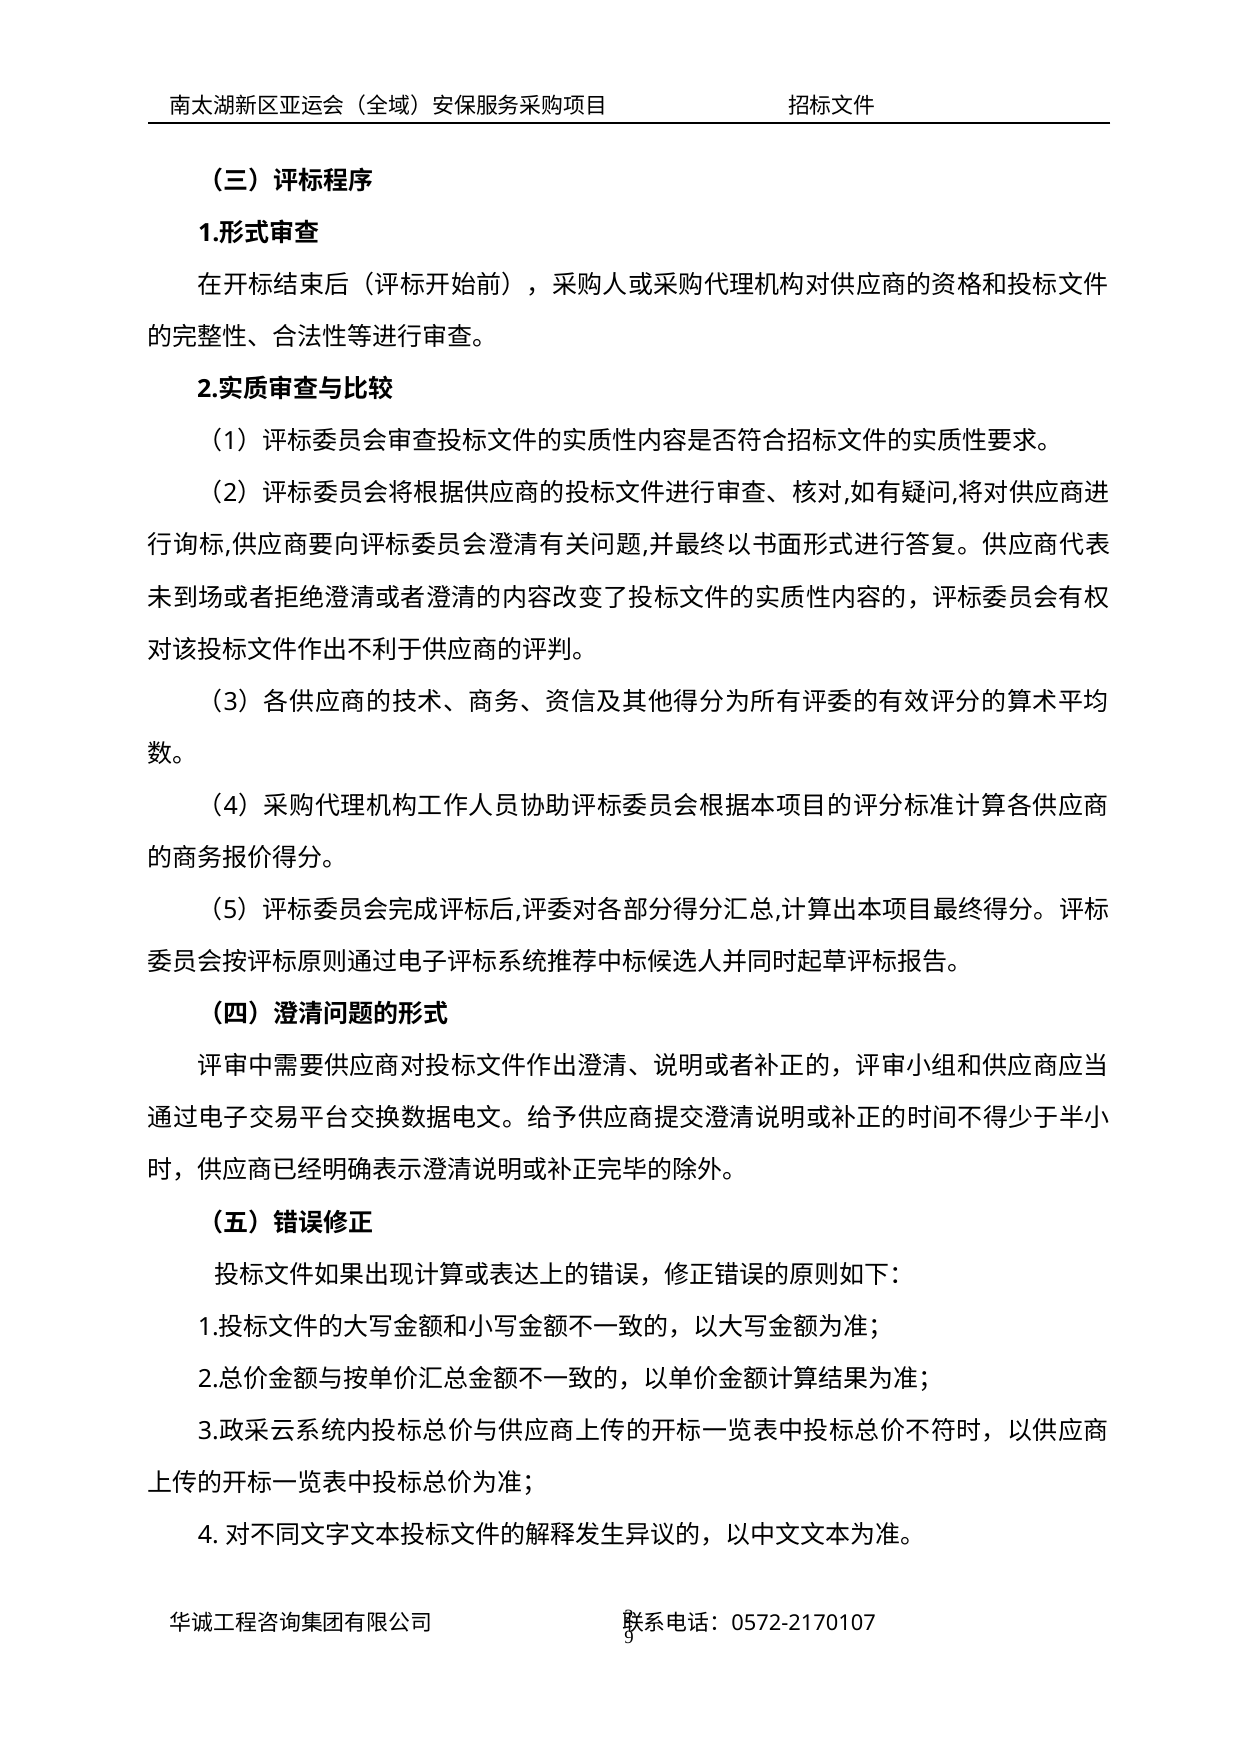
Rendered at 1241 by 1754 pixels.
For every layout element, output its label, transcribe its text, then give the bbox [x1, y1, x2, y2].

text （四）澄清问题的形式 [148, 981, 1110, 1033]
text 1.投标文件的大写金额和小写金额不一致的，以大写金额为准； [148, 1293, 1110, 1346]
text 评审中需要供应商对投标文件作出澄清、说明或者补正的，评审小组和供应商应当通过电子交易平台交换数据电文。给予供应商提交澄清说明或补正的时间不得少于半小时，供应商已经明确表示澄清说明或补正完毕的除外。 [148, 1033, 1110, 1189]
text 在开标结束后（评标开始前），采购人或采购代理机构对供应商的资格和投标文件的完整性、合法性等进行审查。 [148, 252, 1110, 356]
text 3.政采云系统内投标总价与供应商上传的开标一览表中投标总价不符时，以供应商上传的开标一览表中投标总价为准； [148, 1398, 1110, 1502]
text 投标文件如果出现计算或表达上的错误，修正错误的原则如下： [214, 1241, 1110, 1293]
text （五）错误修正 [148, 1189, 1110, 1241]
text （1）评标委员会审查投标文件的实质性内容是否符合招标文件的实质性要求。 [148, 408, 1110, 460]
text （4）采购代理机构工作人员协助评标委员会根据本项目的评分标准计算各供应商的商务报价得分。 [148, 773, 1110, 877]
text （三）评标程序 [148, 148, 1110, 200]
text （2）评标委员会将根据供应商的投标文件进行审查、核对,如有疑问,将对供应商进行询标,供应商要向评标委员会澄清有关问题,并最终以书面形式进行答复。供应商代表未到场或者拒绝澄清或者澄清的内容改变了投标文件的实质性内容的，评标委员会有权对该投标文件作出不利于供应商的评判。 [148, 460, 1110, 668]
text 2.总价金额与按单价汇总金额不一致的，以单价金额计算结果为准； [148, 1346, 1110, 1398]
text 1.形式审查 [148, 200, 1110, 252]
text 2.实质审查与比较 [197, 356, 1110, 408]
text （5）评标委员会完成评标后,评委对各部分得分汇总,计算出本项目最终得分。评标委员会按评标原则通过电子评标系统推荐中标候选人并同时起草评标报告。 [148, 877, 1110, 981]
text 4. 对不同文字文本投标文件的解释发生异议的，以中文文本为准。 [148, 1502, 1110, 1554]
text （3）各供应商的技术、商务、资信及其他得分为所有评委的有效评分的算术平均数。 [148, 668, 1110, 773]
